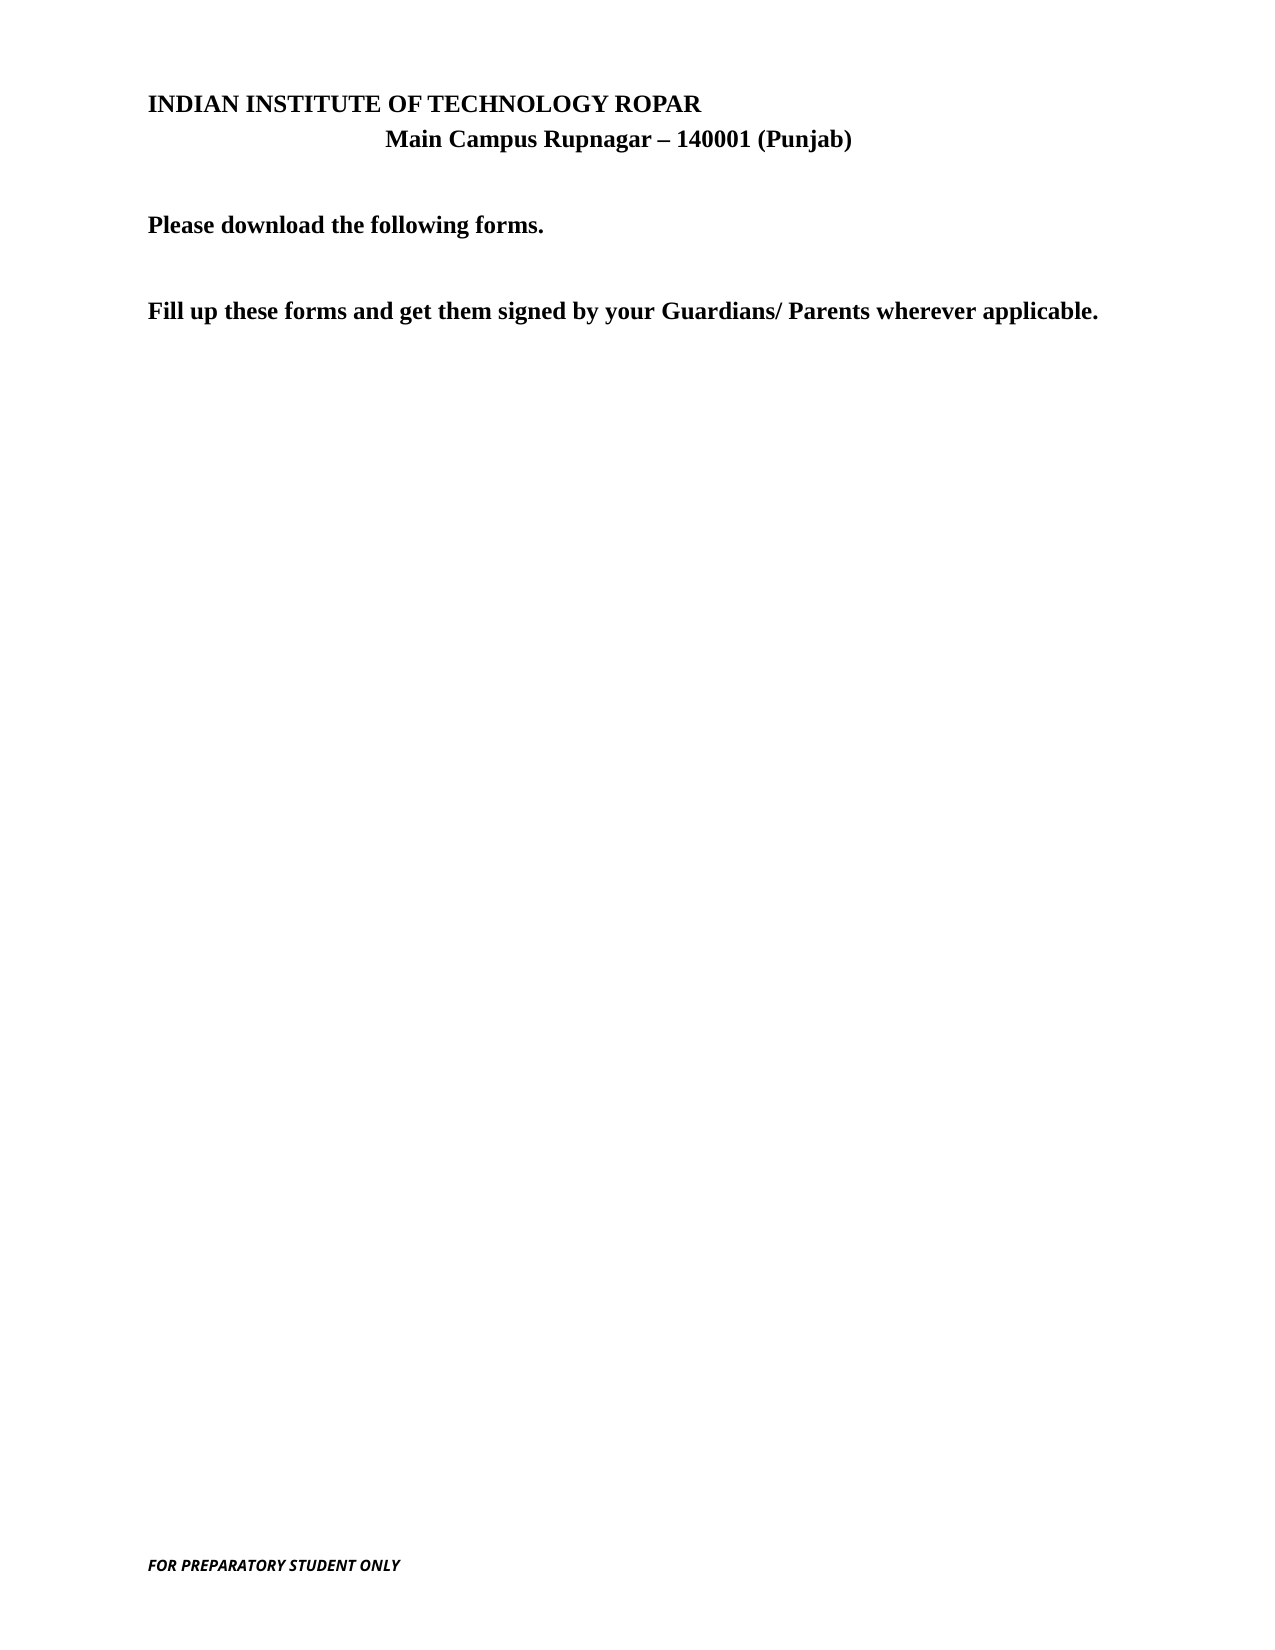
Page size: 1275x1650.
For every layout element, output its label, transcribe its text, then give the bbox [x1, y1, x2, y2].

text Fill up these forms and get them signed by your Guardians/ Parents wherever applicable. [148, 296, 1125, 325]
subtitle INDIAN INSTITUTE OF TECHNOLOGY ROPAR [148, 89, 1125, 117]
text Main Campus Rupnagar – 140001 (Punjab) [148, 124, 1125, 152]
text Please download the following forms. [148, 210, 1125, 239]
